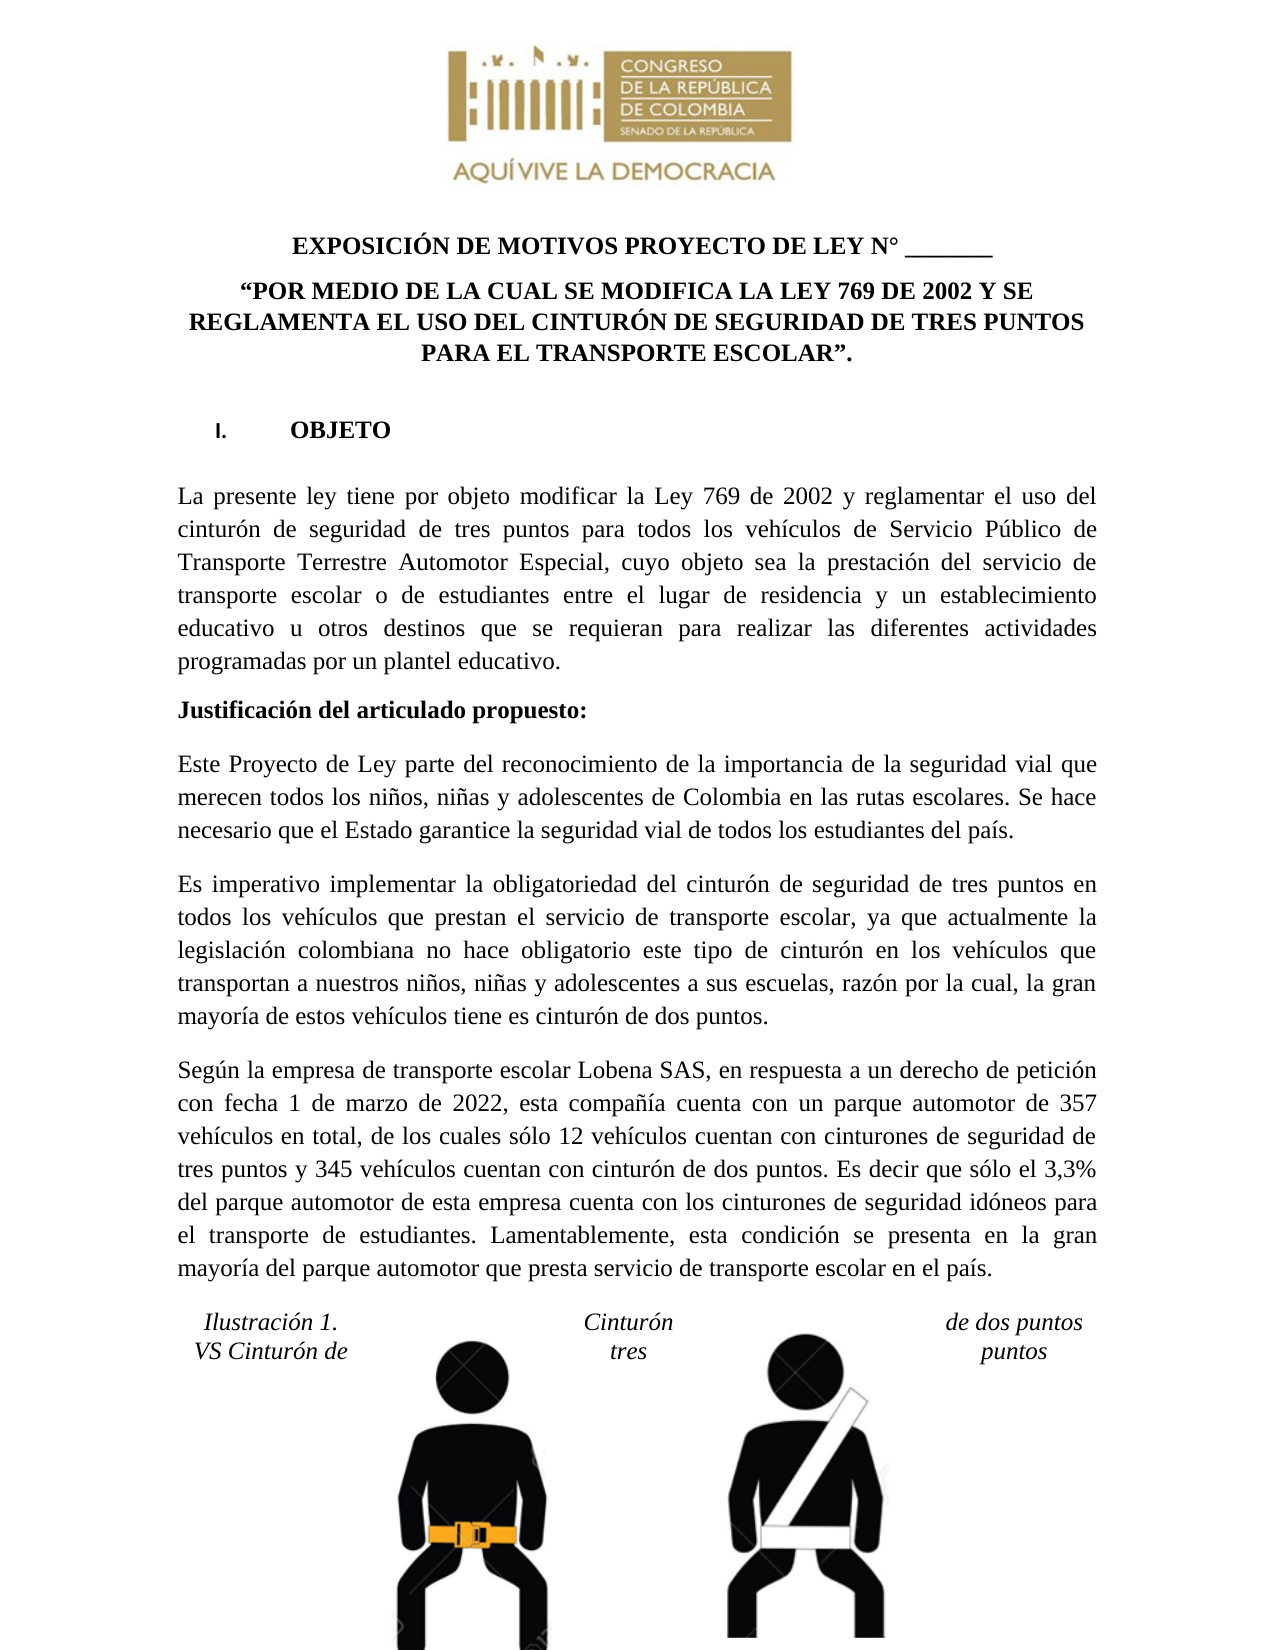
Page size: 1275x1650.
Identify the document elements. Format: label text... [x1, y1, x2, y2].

text Es imperativo implementar la obligatoriedad del cinturón de seguridad de tres puntos en todos los vehículos que prestan el servicio de transporte escolar, ya que actualmente la legislación colombiana no hace obligatorio este tipo de cinturón en los vehículos que transportan a nuestros niños, niñas y adolescentes a sus escuelas, razón por la cual, la gran mayoría de estos vehículos tiene es cinturón de dos puntos. [177, 869, 1098, 1030]
text Este Proyecto de Ley parte del reconocimiento de la importancia de la seguridad vial que merecen todos los niños, niñas y adolescentes de Colombia en las rutas escolares. Se hace necesario que el Estado garantice la seguridad vial de todos los estudiantes del país. [177, 749, 1098, 844]
text Justificación del articulado propuesto: [177, 696, 1098, 724]
list OBJETO [215, 415, 1098, 444]
picture [383, 1335, 555, 1650]
text Ilustración 1. Cinturón de dos puntos VS Cinturón de tres puntos [177, 1307, 1098, 1365]
picture [702, 1329, 912, 1650]
text “POR MEDIO DE LA CUAL SE MODIFICA LA LEY 769 DE 2002 Y SE REGLAMENTA EL USO DEL CINTURÓN DE SEGURIDAD DE TRES PUNTOS PARA EL TRANSPORTE ESCOLAR”. [177, 276, 1096, 367]
text EXPOSICIÓN DE MOTIVOS PROYECTO DE LEY N° _______ [177, 231, 1107, 260]
text La presente ley tiene por objeto modificar la Ley 769 de 2002 y reglamentar el uso del cinturón de seguridad de tres puntos para todos los vehículos de Servicio Público de Transporte Terrestre Automotor Especial, cuyo objeto sea la prestación del servicio de transporte escolar o de estudiantes entre el lugar de residencia y un establecimiento educativo u otros destinos que se requieran para realizar las diferentes actividades programadas por un plantel educativo. [177, 481, 1098, 674]
picture [445, 45, 794, 186]
text Según la empresa de transporte escolar Lobena SAS, en respuesta a un derecho de petición con fecha 1 de marzo de 2022, esta compañía cuenta con un parque automotor de 357 vehículos en total, de los cuales sólo 12 vehículos cuentan con cinturones de seguridad de tres puntos y 345 vehículos cuentan con cinturón de dos puntos. Es decir que sólo el 3,3% del parque automotor de esta empresa cuenta con los cinturones de seguridad idóneos para el transporte de estudiantes. Lamentablemente, esta condición se presenta en la gran mayoría del parque automotor que presta servicio de transporte escolar en el país. [177, 1055, 1098, 1282]
